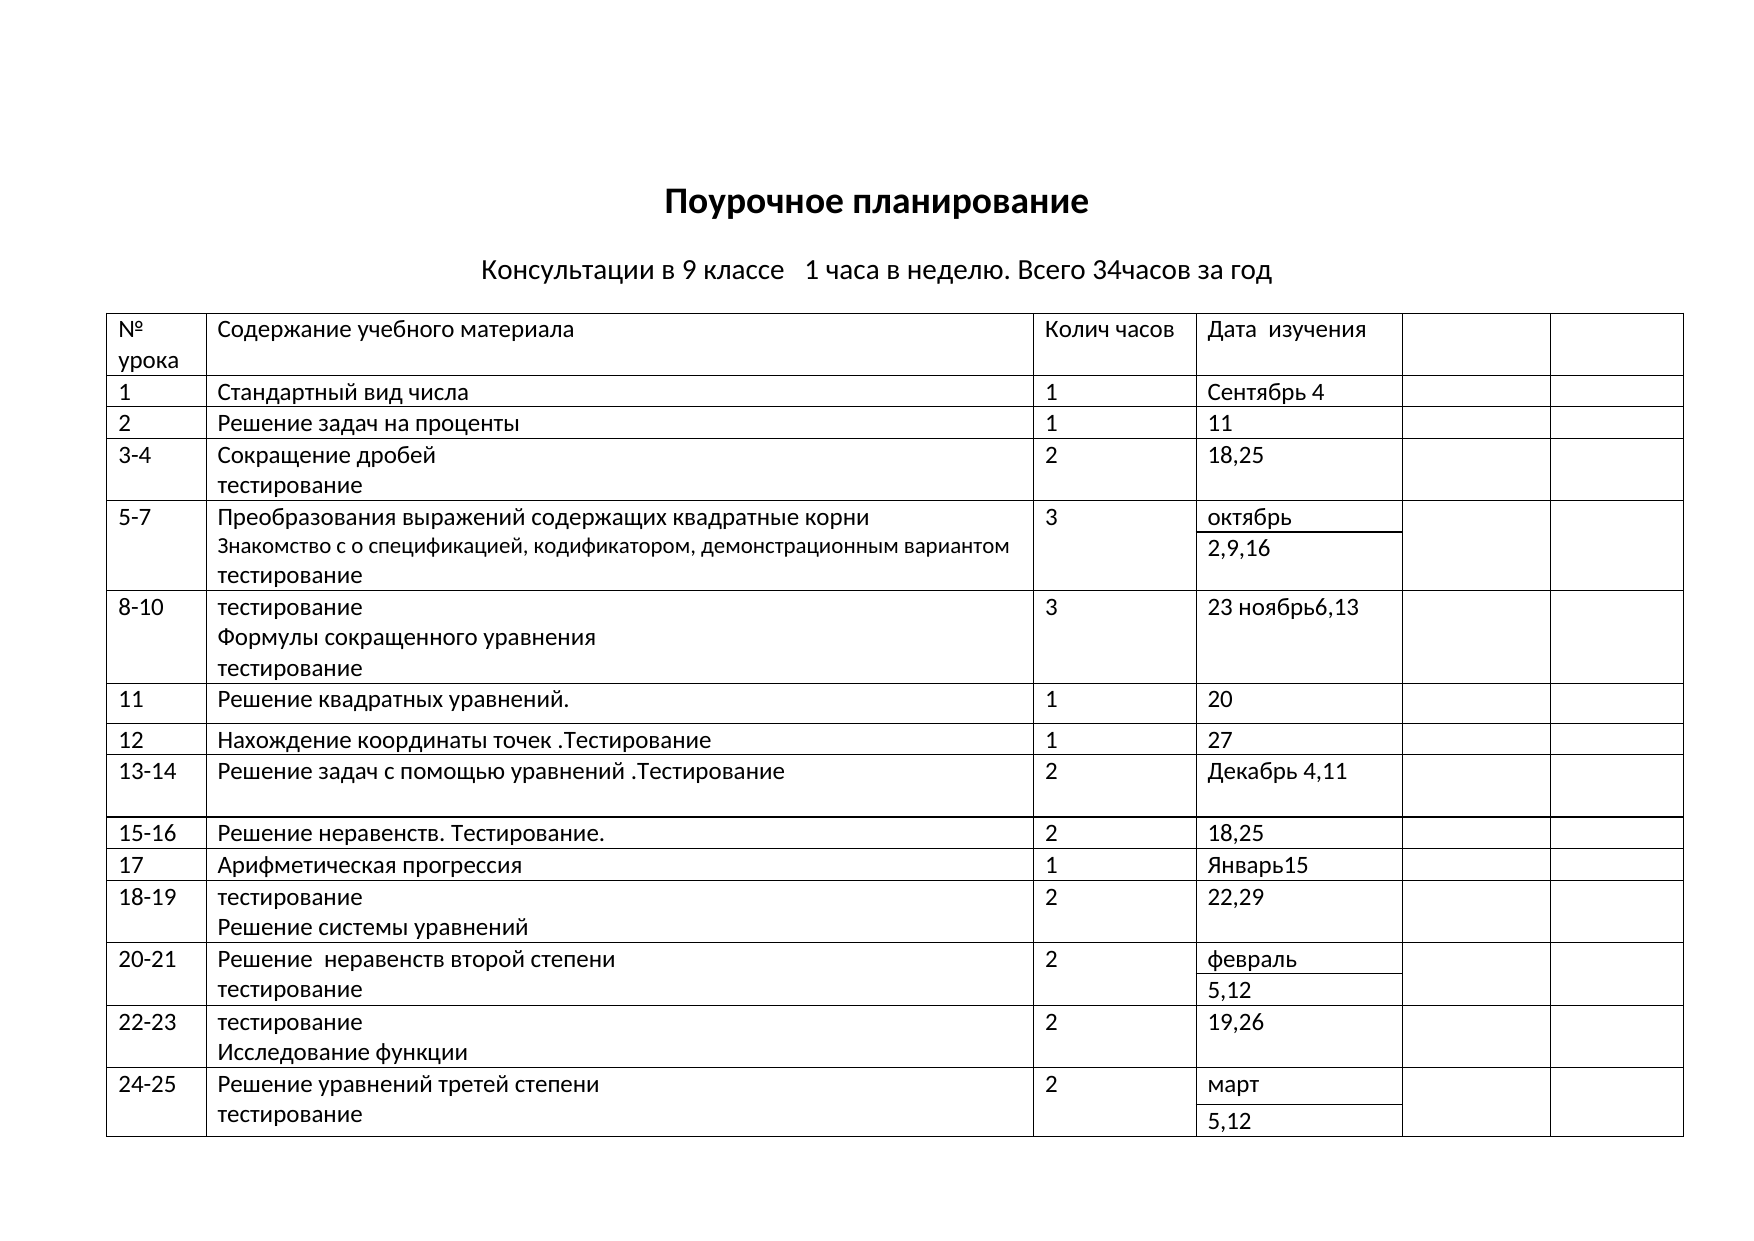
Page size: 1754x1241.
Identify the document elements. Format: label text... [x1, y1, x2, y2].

table_cell 2 [1034, 818, 1196, 848]
table_cell 27 [1197, 724, 1402, 754]
table_cell 20-21 [107, 943, 206, 1005]
table_cell 24-25 [107, 1068, 206, 1136]
table_cell [1403, 376, 1550, 406]
table_cell 22,29 [1197, 881, 1402, 942]
table_cell 1 [107, 376, 206, 406]
table_cell Преобразования выражений содержащих квадратные корни Знакомство с о спецификацией, кодификатором, демонстрационным вариантом тестирование [207, 501, 1033, 590]
table_cell Решение квадратных уравнений. [207, 684, 1033, 723]
table_cell Решение задач с помощью уравнений .Тестирование [207, 755, 1033, 816]
table_cell [1551, 591, 1683, 682]
table_header [1403, 314, 1550, 374]
table_cell [1403, 849, 1550, 879]
table_cell Январь15 [1197, 849, 1402, 879]
table_cell Арифметическая прогрессия [207, 849, 1033, 879]
table_cell Решение неравенств второй степени тестирование [207, 943, 1033, 1005]
table_cell 2 [1034, 1006, 1196, 1067]
table_cell [1551, 407, 1683, 438]
table_cell [1403, 881, 1550, 942]
table_cell [1403, 755, 1550, 816]
table_cell 2 [107, 407, 206, 438]
table_cell Стандартный вид числа [207, 376, 1033, 406]
table_cell [1551, 684, 1683, 723]
table_cell Решение неравенств. Тестирование. [207, 818, 1033, 848]
table_cell 13-14 [107, 755, 206, 816]
table_cell [1551, 1006, 1683, 1067]
table_cell 17 [107, 849, 206, 879]
table_cell [1551, 1068, 1683, 1136]
table_cell 11 [107, 684, 206, 723]
table_cell [1551, 724, 1683, 754]
table_cell [1403, 724, 1550, 754]
table_cell 5-7 [107, 501, 206, 590]
table_cell [1551, 376, 1683, 406]
table_cell 2 [1034, 943, 1196, 1005]
table_cell тестирование Формулы сокращенного уравнения тестирование [207, 591, 1033, 682]
table_header № урока [107, 314, 206, 374]
table_cell [1551, 501, 1683, 590]
table_cell 2 [1034, 755, 1196, 816]
table_cell [1551, 849, 1683, 879]
table_cell Сокращение дробей тестирование [207, 439, 1033, 500]
table_cell 3 [1034, 501, 1196, 590]
table_cell 18,25 [1197, 439, 1402, 500]
table_cell октябрь [1197, 501, 1402, 531]
table_cell 12 [107, 724, 206, 754]
table_cell 19,26 [1197, 1006, 1402, 1067]
table_cell февраль [1197, 943, 1402, 973]
text Консультации в 9 классе 1 часа в неделю. Всего 34часов за год [118, 251, 1636, 286]
table_cell 3-4 [107, 439, 206, 500]
table_cell [1403, 439, 1550, 500]
table_cell [1551, 439, 1683, 500]
table_cell 22-23 [107, 1006, 206, 1067]
table_cell тестирование Решение системы уравнений [207, 881, 1033, 942]
table_cell 3 [1034, 591, 1196, 682]
table_cell [1403, 943, 1550, 1005]
table_cell [1551, 818, 1683, 848]
table_cell 15-16 [107, 818, 206, 848]
table_cell [1551, 755, 1683, 816]
table_header [1551, 314, 1683, 374]
table_cell 20 [1197, 684, 1402, 723]
table_cell [1403, 591, 1550, 682]
table_cell [1403, 818, 1550, 848]
text Поурочное планирование [118, 177, 1636, 223]
table_cell 2,9,16 [1197, 533, 1402, 590]
table_cell [1403, 684, 1550, 723]
table_cell 18-19 [107, 881, 206, 942]
table_cell [1551, 943, 1683, 1005]
table_header Дата изучения [1197, 314, 1402, 374]
table_cell 23 ноябрь6,13 [1197, 591, 1402, 682]
table_cell 11 [1197, 407, 1402, 438]
table_cell 1 [1034, 407, 1196, 438]
table_cell 2 [1034, 881, 1196, 942]
table_cell тестирование Исследование функции [207, 1006, 1033, 1067]
table_cell 5,12 [1197, 974, 1402, 1005]
table_cell Решение уравнений третей степени тестирование [207, 1068, 1033, 1136]
table_cell 18,25 [1197, 818, 1402, 848]
table_cell Сентябрь 4 [1197, 376, 1402, 406]
table_cell 2 [1034, 439, 1196, 500]
table_cell Нахождение координаты точек .Тестирование [207, 724, 1033, 754]
table_cell 8-10 [107, 591, 206, 682]
table_cell 1 [1034, 849, 1196, 879]
table_cell 2 [1034, 1068, 1196, 1136]
table_cell [1403, 407, 1550, 438]
table_header Колич часов [1034, 314, 1196, 374]
table_cell 5,12 [1197, 1105, 1402, 1136]
table_cell Декабрь 4,11 [1197, 755, 1402, 816]
table_cell 1 [1034, 376, 1196, 406]
table_cell [1551, 881, 1683, 942]
table_header Содержание учебного материала [207, 314, 1033, 374]
table_cell [1403, 1006, 1550, 1067]
table_cell 1 [1034, 684, 1196, 723]
table_cell март [1197, 1068, 1402, 1104]
table_cell [1403, 501, 1550, 590]
table_cell [1403, 1068, 1550, 1136]
table_cell 1 [1034, 724, 1196, 754]
table_cell Решение задач на проценты [207, 407, 1033, 438]
